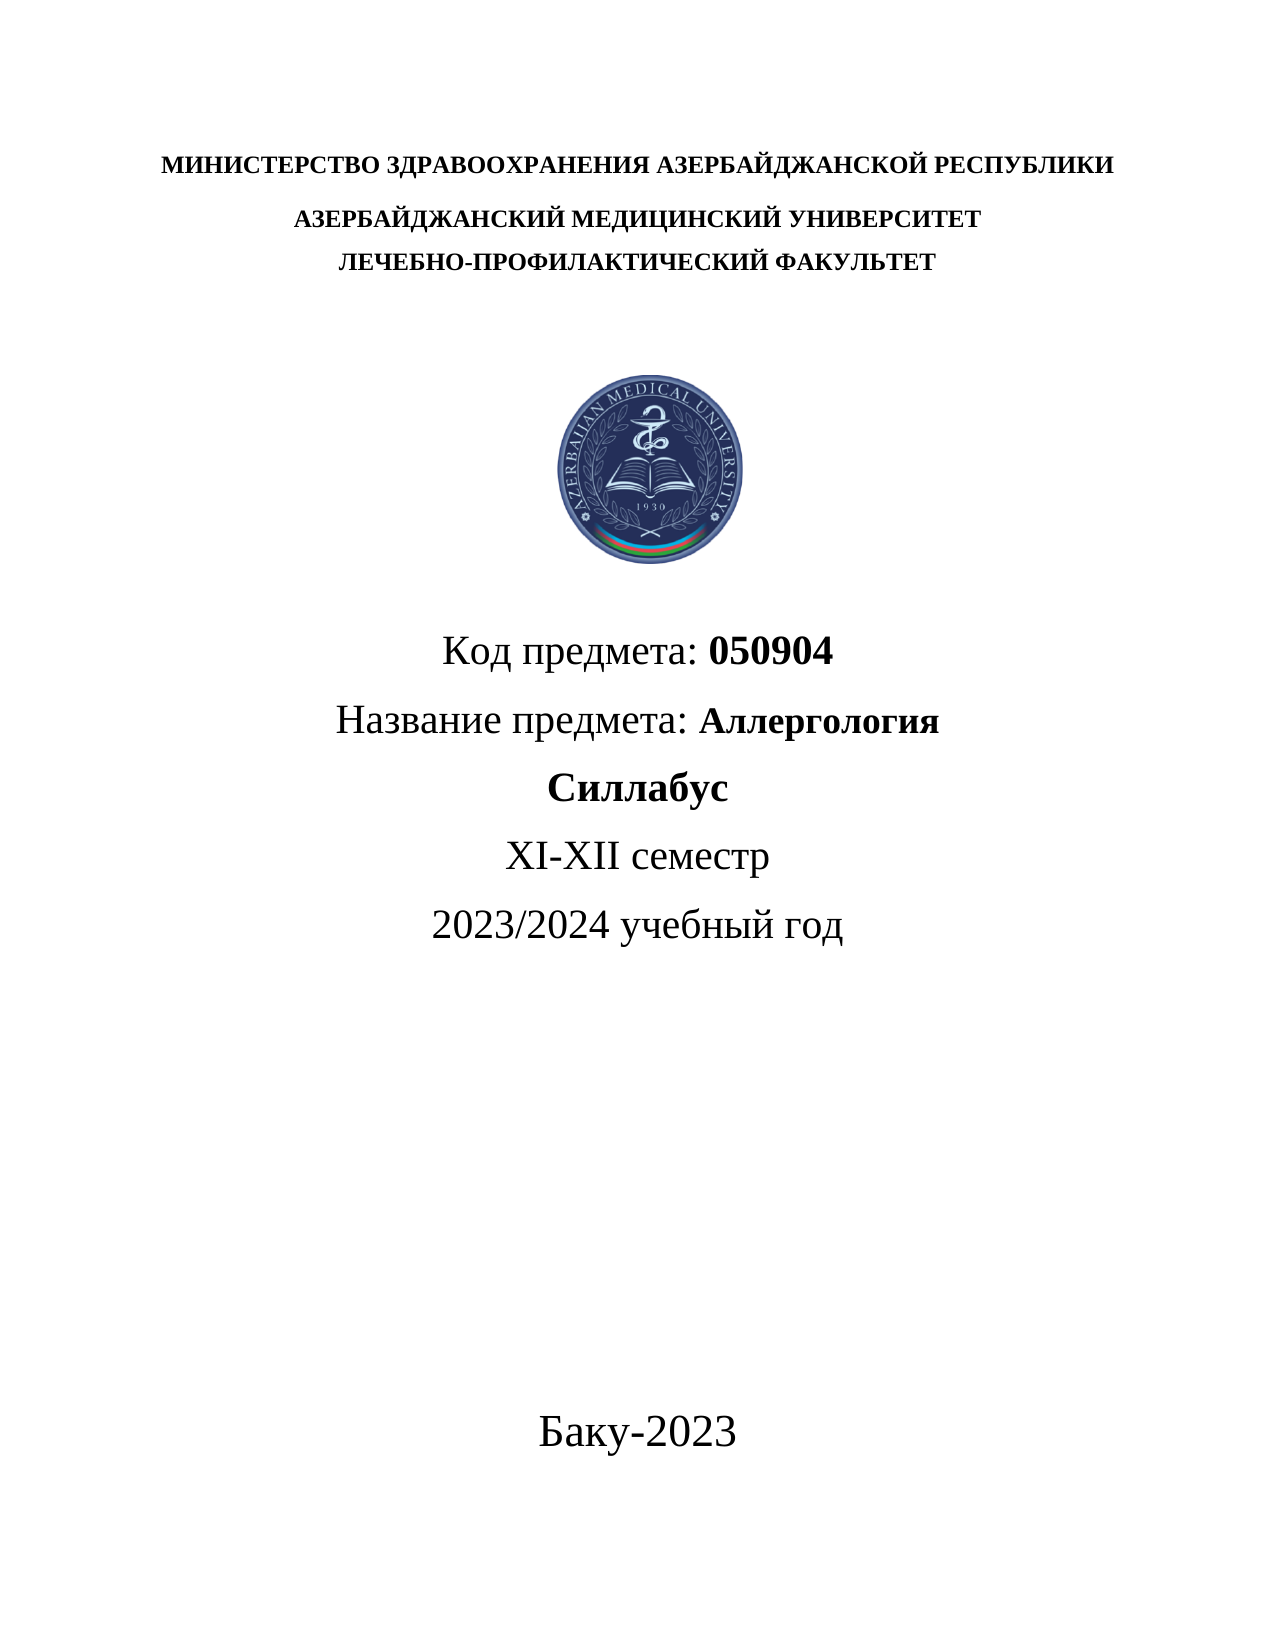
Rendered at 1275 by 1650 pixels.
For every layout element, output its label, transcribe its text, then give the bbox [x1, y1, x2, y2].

text Название предмета: Аллергология [150, 694, 1125, 742]
text Силлабус [150, 762, 1125, 810]
text 2023/2024 учебный год [150, 899, 1125, 947]
text XI-XII семестр [150, 831, 1125, 879]
text Баку-2023 [150, 1403, 1125, 1456]
text МИНИСТЕРСТВО ЗДРАВООХРАНЕНИЯ АЗЕРБАЙДЖАНСКОЙ РЕСПУБЛИКИ [150, 150, 1125, 179]
text АЗЕРБАЙДЖАНСКИЙ МЕДИЦИНСКИЙ УНИВЕРСИТЕТ [150, 198, 1125, 233]
text Код предмета: 050904 [150, 626, 1125, 674]
picture [557, 375, 743, 564]
text ЛЕЧЕБНО-ПРОФИЛАКТИЧЕСКИЙ ФАКУЛЬТЕТ [150, 241, 1125, 276]
